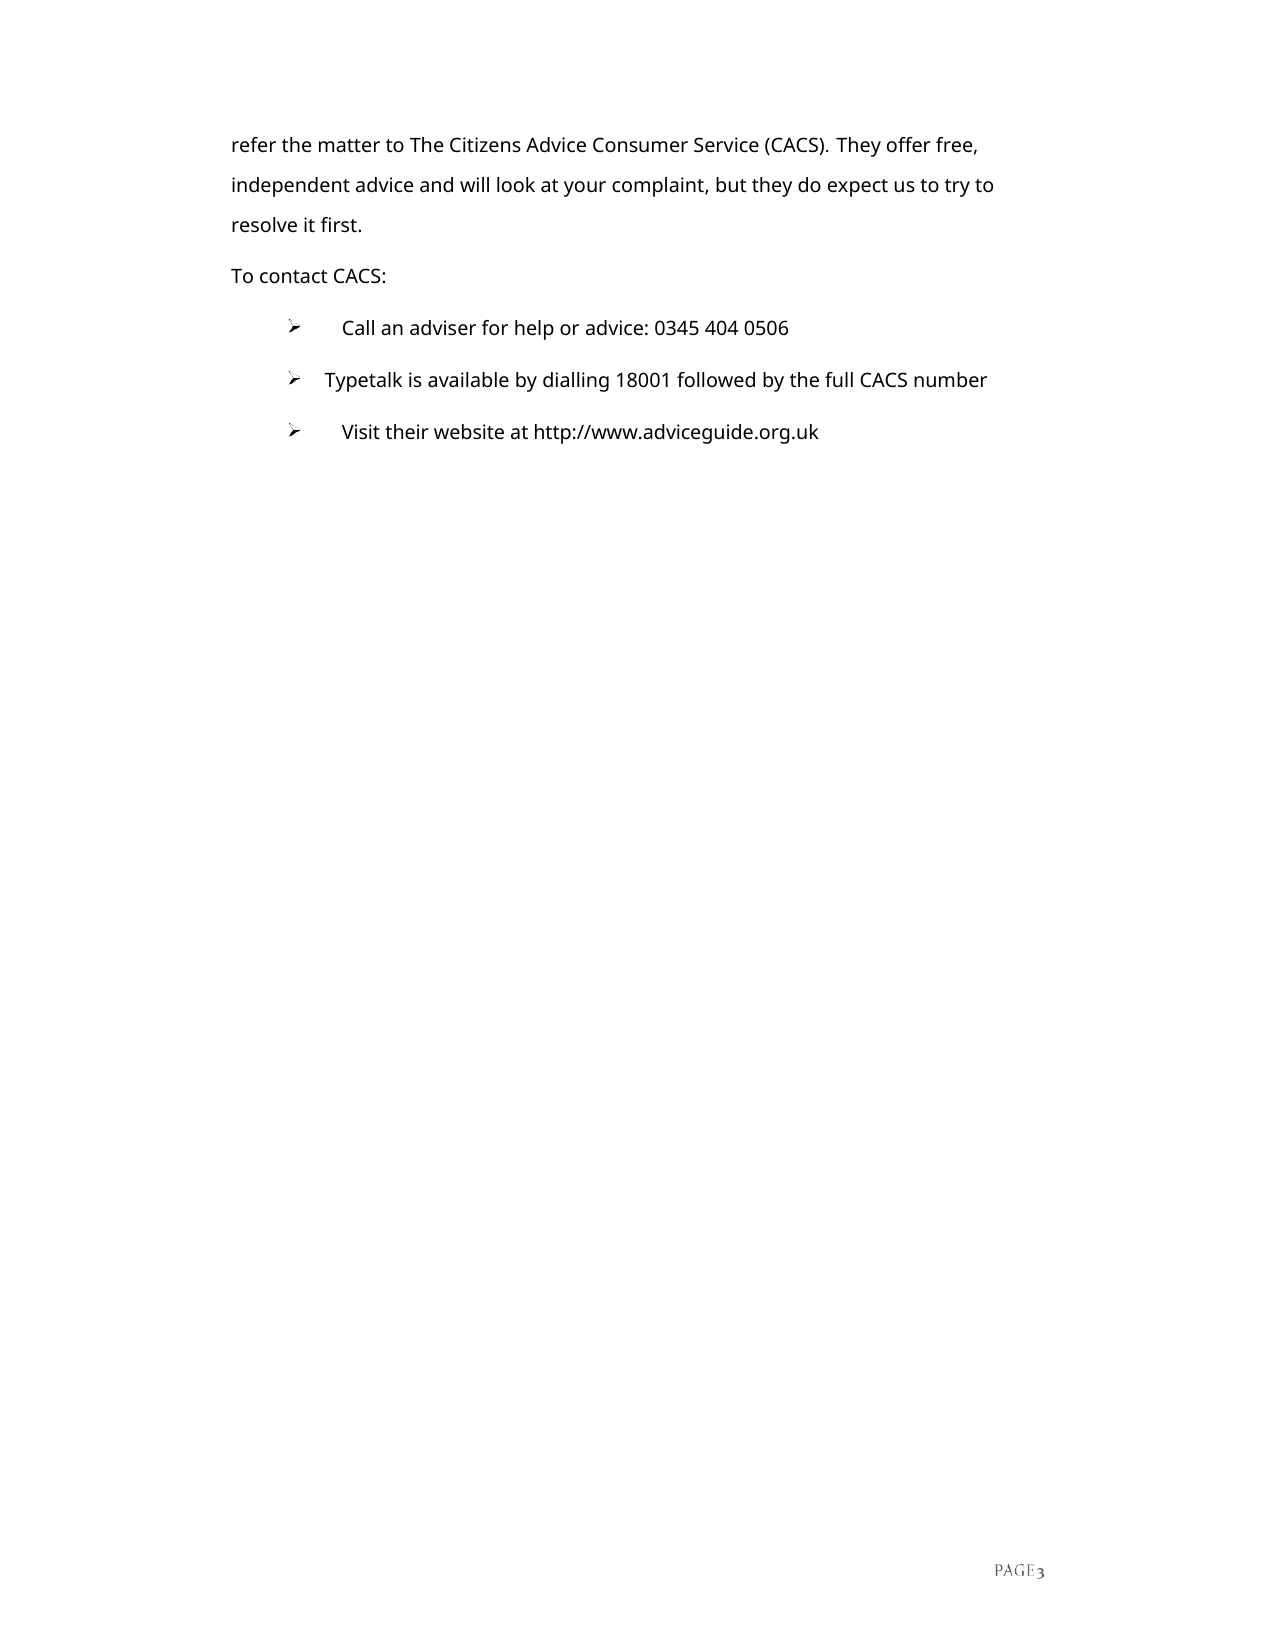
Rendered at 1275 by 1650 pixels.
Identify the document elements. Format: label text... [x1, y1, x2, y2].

picture [288, 318, 301, 333]
text Typetalk is available by dialling 18001 followed by the full CACS number [224, 366, 1088, 393]
text Visit their website at http://www.adviceguide.org.uk [342, 418, 1096, 445]
text To contact CACS: [231, 262, 1096, 289]
picture [994, 1564, 1034, 1576]
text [231, 131, 1038, 238]
picture [288, 370, 301, 385]
text Call an adviser for help or advice: 0345 404 0506 [342, 314, 1096, 341]
picture [288, 422, 301, 437]
